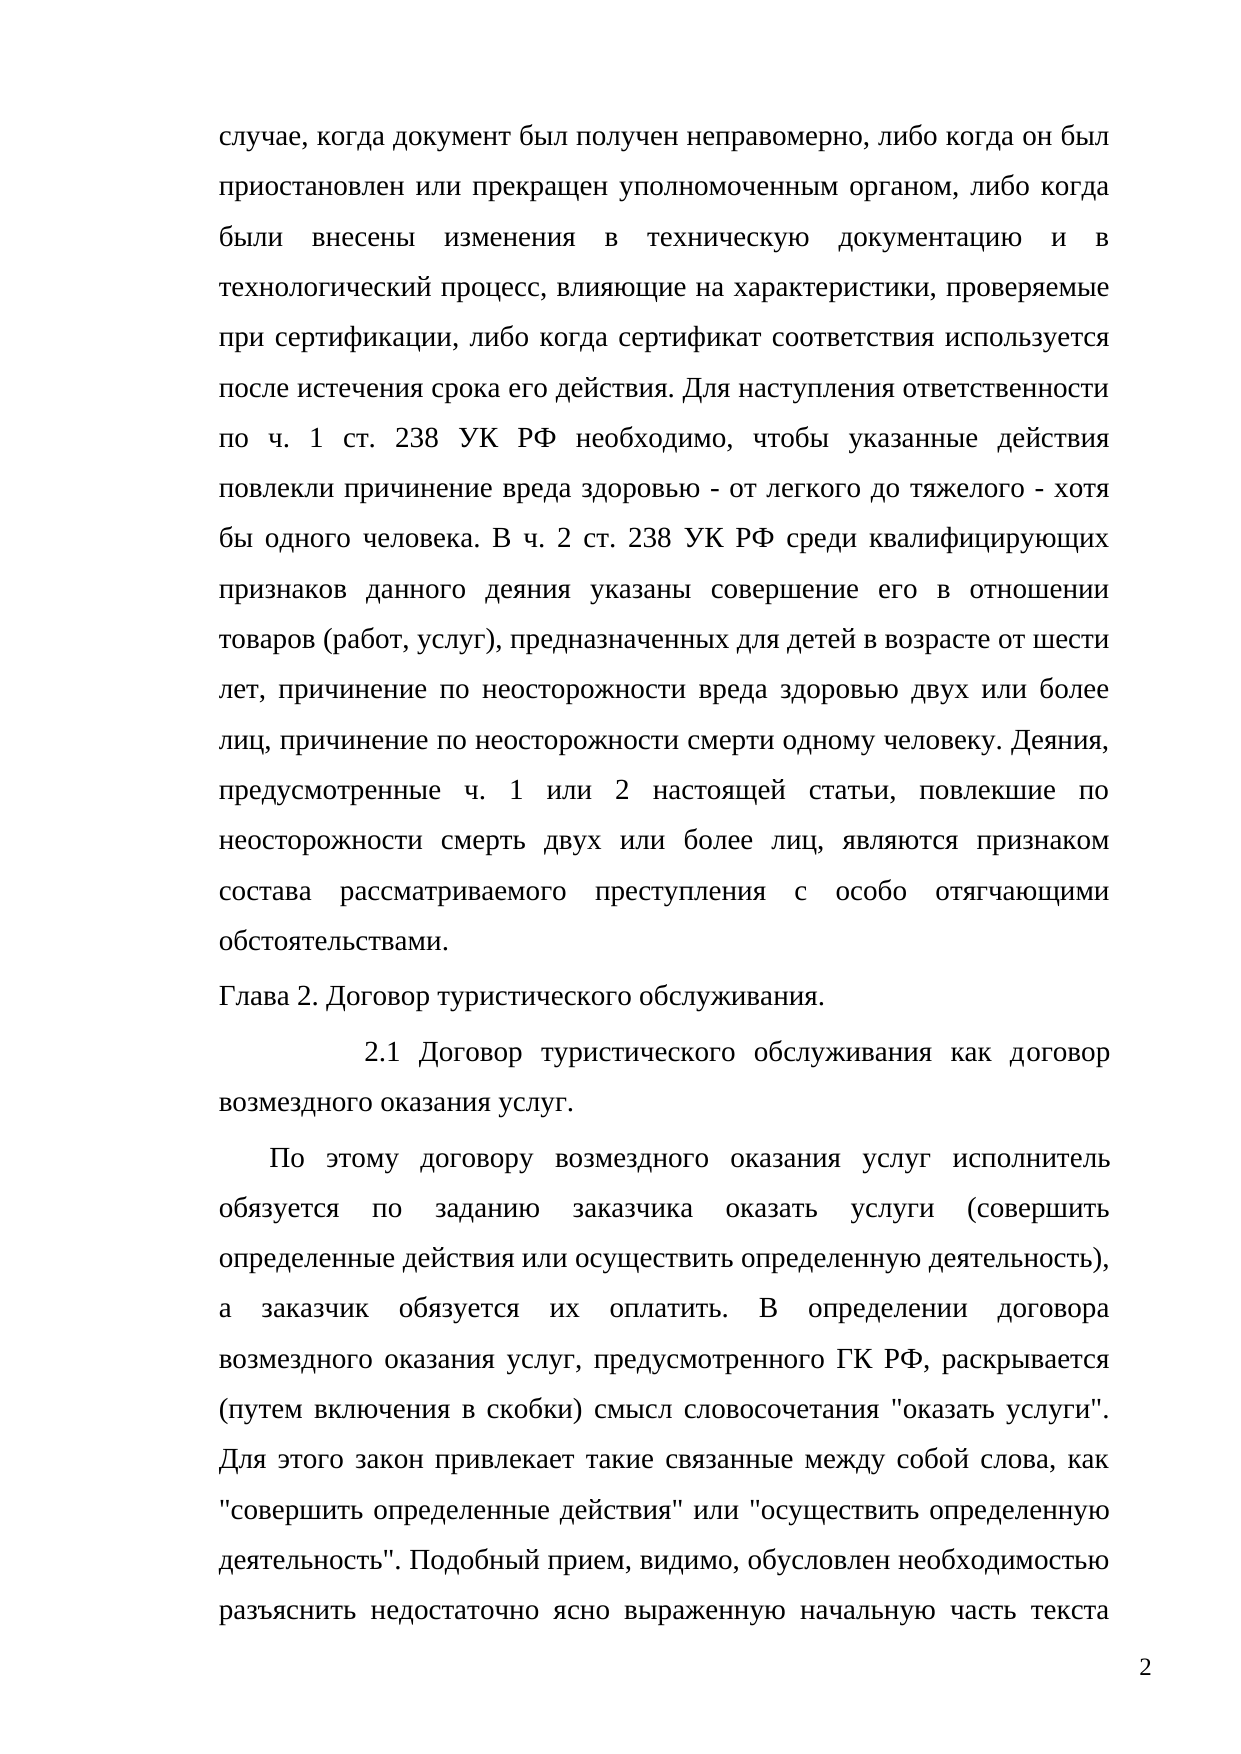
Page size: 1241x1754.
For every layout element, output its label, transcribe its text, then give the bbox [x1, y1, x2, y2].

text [218, 1140, 1110, 1626]
text 2.1 Договор туристического обслуживания как договор возмездного оказания услуг. [218, 1034, 1110, 1118]
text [218, 118, 1110, 957]
text Глава 2. Договор туристического обслуживания. [218, 978, 1110, 1012]
